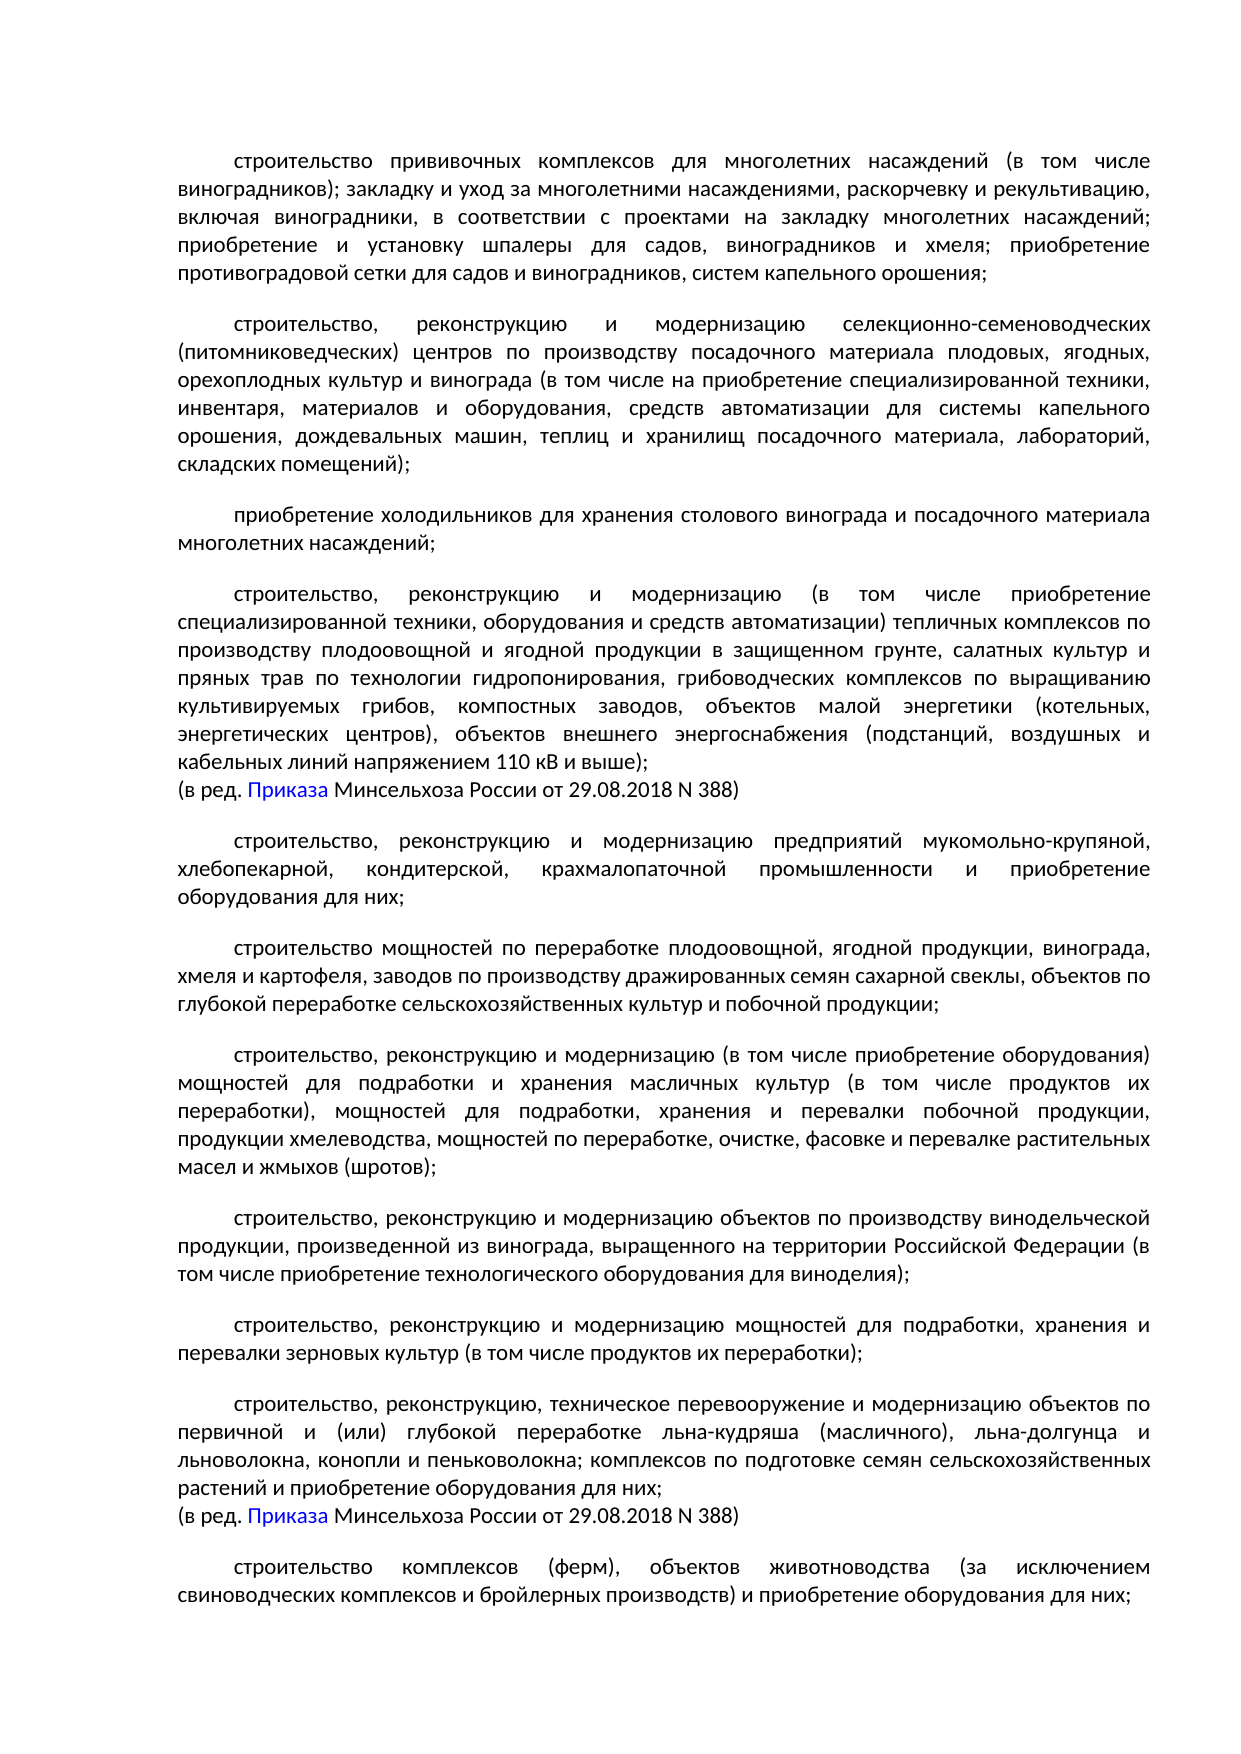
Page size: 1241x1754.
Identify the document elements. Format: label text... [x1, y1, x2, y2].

text строительство, реконструкцию и модернизацию (в том числе приобретение специализированной техники, оборудования и средств автоматизации) тепличных комплексов по производству плодоовощной и ягодной продукции в защищенном грунте, салатных культур и пряных трав по технологии гидропонирования, грибоводческих комплексов по выращиванию культивируемых грибов, компостных заводов, объектов малой энергетики (котельных, энергетических центров), объектов внешнего энергоснабжения (подстанций, воздушных и кабельных линий напряжением 110 кВ и выше); [177, 579, 1152, 775]
text строительство мощностей по переработке плодоовощной, ягодной продукции, винограда, хмеля и картофеля, заводов по производству дражированных семян сахарной свеклы, объектов по глубокой переработке сельскохозяйственных культур и побочной продукции; [177, 933, 1152, 1017]
text строительство, реконструкцию и модернизацию (в том числе приобретение оборудования) мощностей для подработки и хранения масличных культур (в том числе продуктов их переработки), мощностей для подработки, хранения и перевалки побочной продукции, продукции хмелеводства, мощностей по переработке, очистке, фасовке и перевалке растительных масел и жмыхов (шротов); [177, 1040, 1152, 1180]
text строительство, реконструкцию и модернизацию селекционно-семеноводческих (питомниковедческих) центров по производству посадочного материала плодовых, ягодных, орехоплодных культур и винограда (в том числе на приобретение специализированной техники, инвентаря, материалов и оборудования, средств автоматизации для системы капельного орошения, дождевальных машин, теплиц и хранилищ посадочного материала, лабораторий, складских помещений); [177, 309, 1152, 477]
text строительство, реконструкцию и модернизацию предприятий мукомольно-крупяной, хлебопекарной, кондитерской, крахмалопаточной промышленности и приобретение оборудования для них; [177, 826, 1152, 910]
text (в ред. Приказа Минсельхоза России от 29.08.2018 N 388) [177, 775, 1152, 803]
text строительство, реконструкцию, техническое перевооружение и модернизацию объектов по первичной и (или) глубокой переработке льна-кудряша (масличного), льна-долгунца и льноволокна, конопли и пеньковолокна; комплексов по подготовке семян сельскохозяйственных растений и приобретение оборудования для них; [177, 1389, 1152, 1501]
text (в ред. Приказа Минсельхоза России от 29.08.2018 N 388) [177, 1501, 1152, 1529]
text строительство, реконструкцию и модернизацию мощностей для подработки, хранения и перевалки зерновых культур (в том числе продуктов их переработки); [177, 1310, 1152, 1366]
text приобретение холодильников для хранения столового винограда и посадочного материала многолетних насаждений; [177, 500, 1152, 556]
text строительство прививочных комплексов для многолетних насаждений (в том числе виноградников); закладку и уход за многолетними насаждениями, раскорчевку и рекультивацию, включая виноградники, в соответствии с проектами на закладку многолетних насаждений; приобретение и установку шпалеры для садов, виноградников и хмеля; приобретение противоградовой сетки для садов и виноградников, систем капельного орошения; [177, 146, 1152, 286]
text строительство комплексов (ферм), объектов животноводства (за исключением свиноводческих комплексов и бройлерных производств) и приобретение оборудования для них; [177, 1552, 1152, 1608]
text строительство, реконструкцию и модернизацию объектов по производству винодельческой продукции, произведенной из винограда, выращенного на территории Российской Федерации (в том числе приобретение технологического оборудования для виноделия); [177, 1203, 1152, 1287]
